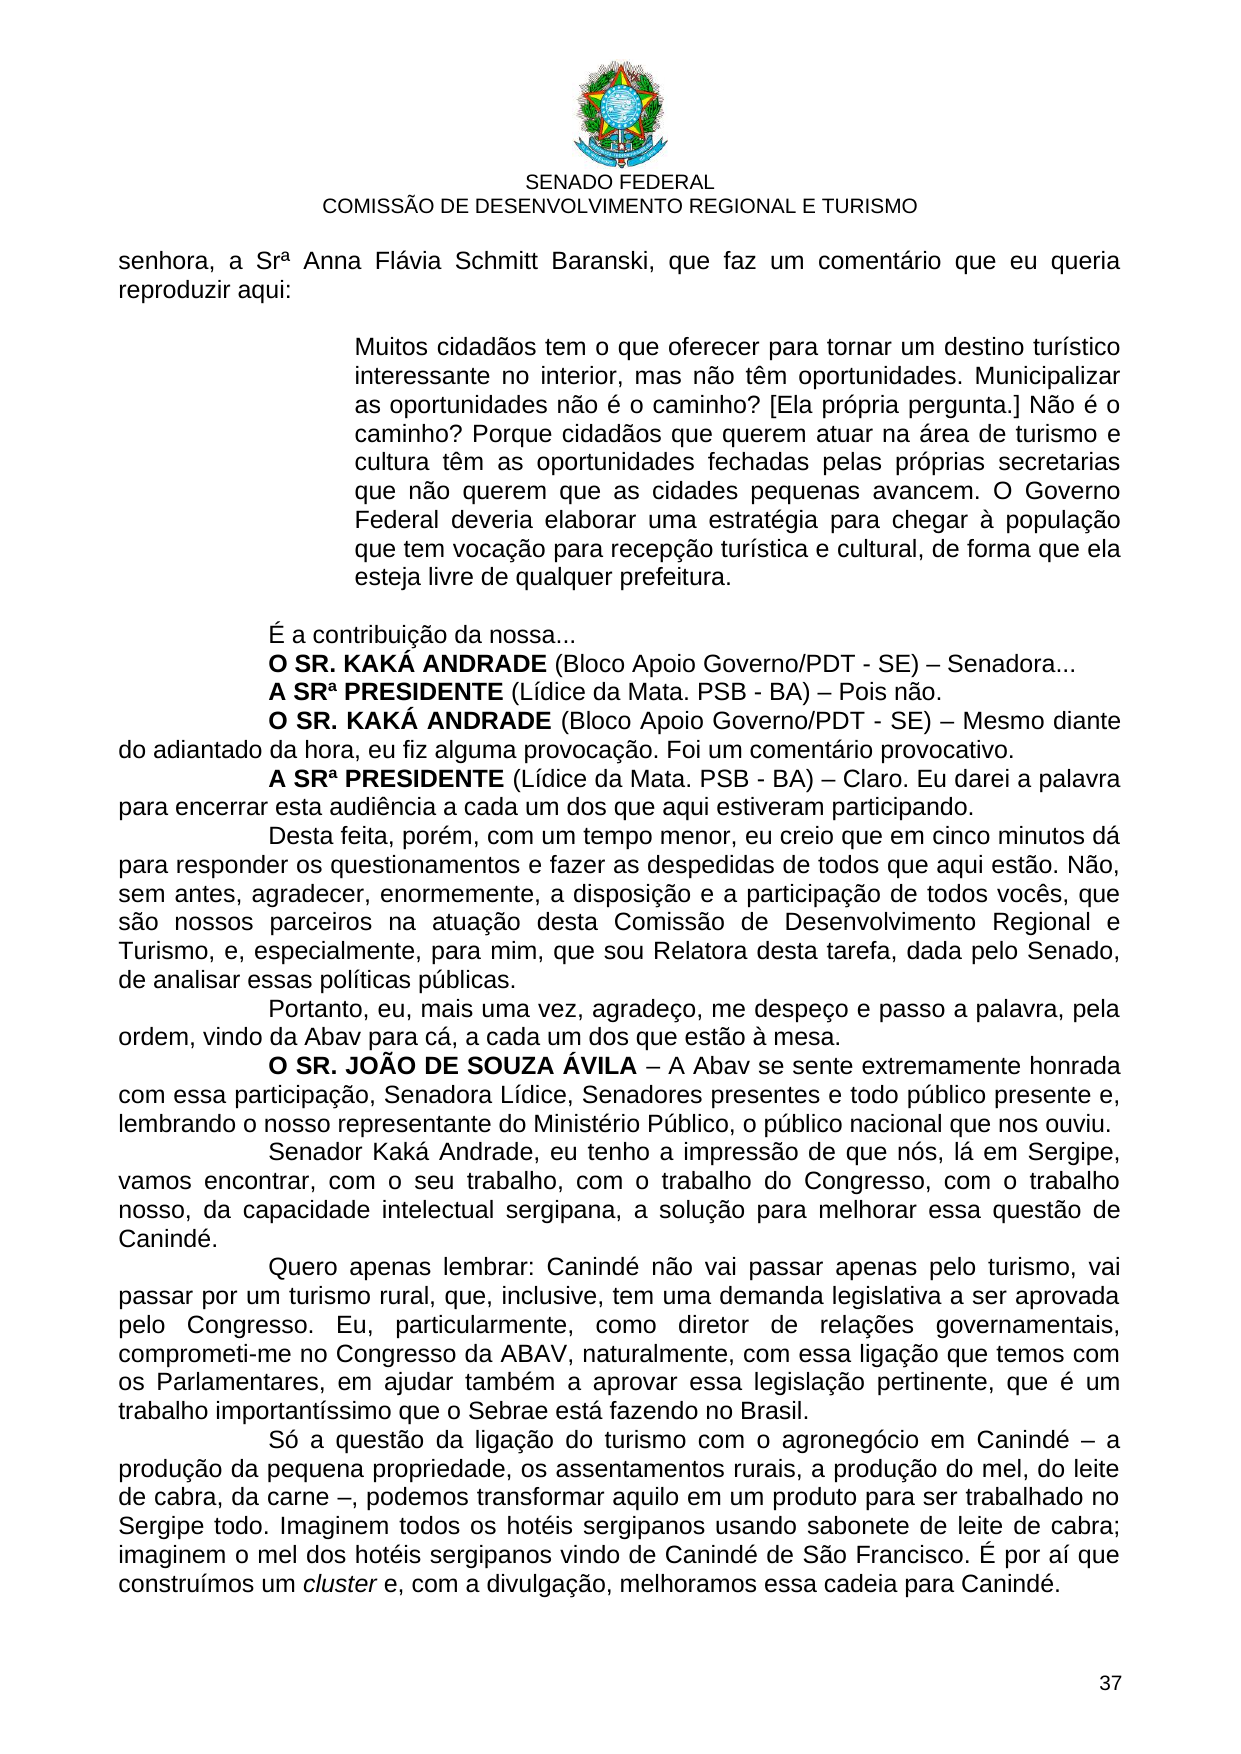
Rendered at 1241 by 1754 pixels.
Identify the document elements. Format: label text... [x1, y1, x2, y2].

text Portanto, eu, mais uma vez, agradeço, me despeço e passo a palavra, pela ordem, vindo da Abav para cá, a cada um dos que estão à mesa. [118, 994, 1122, 1051]
text É a contribuição da nossa... [118, 620, 1122, 649]
text O SR. JOÃO DE SOUZA ÁVILA – A Abav se sente extremamente honrada com essa participação, Senadora Lídice, Senadores presentes e todo público presente e, lembrando o nosso representante do Ministério Público, o público nacional que nos ouviu. [118, 1051, 1122, 1137]
text O SR. KAKÁ ANDRADE (Bloco Apoio Governo/PDT - SE) – Senadora... [118, 649, 1122, 677]
text Senador Kaká Andrade, eu tenho a impressão de que nós, lá em Sergipe, vamos encontrar, com o seu trabalho, com o trabalho do Congresso, com o trabalho nosso, da capacidade intelectual sergipana, a solução para melhorar essa questão de Canindé. [118, 1137, 1122, 1252]
text Muitos cidadãos tem o que oferecer para tornar um destino turístico interessante no interior, mas não têm oportunidades. Municipalizar as oportunidades não é o caminho? [Ela própria pergunta.] Não é o caminho? Porque cidadãos que querem atuar na área de turismo e cultura têm as oportunidades fechadas pelas próprias secretarias que não querem que as cidades pequenas avancem. O Governo Federal deveria elaborar uma estratégia para chegar à população que tem vocação para recepção turística e cultural, de forma que ela esteja livre de qualquer prefeitura. [354, 332, 1122, 591]
picture [572, 59, 669, 170]
text Quero apenas lembrar: Canindé não vai passar apenas pelo turismo, vai passar por um turismo rural, que, inclusive, tem uma demanda legislativa a ser aprovada pelo Congresso. Eu, particularmente, como diretor de relações governamentais, comprometi-me no Congresso da ABAV, naturalmente, com essa ligação que temos com os Parlamentares, em ajudar também a aprovar essa legislação pertinente, que é um trabalho importantíssimo que o Sebrae está fazendo no Brasil. [118, 1252, 1122, 1425]
text Só a questão da ligação do turismo com o agronegócio em Canindé – a produção da pequena propriedade, os assentamentos rurais, a produção do mel, do leite de cabra, da carne –, podemos transformar aquilo em um produto para ser trabalhado no Sergipe todo. Imaginem todos os hotéis sergipanos usando sabonete de leite de cabra; imaginem o mel dos hotéis sergipanos vindo de Canindé de São Francisco. É por aí que construímos um cluster e, com a divulgação, melhoramos essa cadeia para Canindé. [118, 1425, 1122, 1597]
text Desta feita, porém, com um tempo menor, eu creio que em cinco minutos dá para responder os questionamentos e fazer as despedidas de todos que aqui estão. Não, sem antes, agradecer, enormemente, a disposição e a participação de todos vocês, que são nossos parceiros na atuação desta Comissão de Desenvolvimento Regional e Turismo, e, especialmente, para mim, que sou Relatora desta tarefa, dada pelo Senado, de analisar essas políticas públicas. [118, 821, 1122, 994]
text O SR. KAKÁ ANDRADE (Bloco Apoio Governo/PDT - SE) – Mesmo diante do adiantado da hora, eu fiz alguma provocação. Foi um comentário provocativo. [118, 706, 1122, 764]
text A SRª PRESIDENTE (Lídice da Mata. PSB - BA) – Pois não. [118, 677, 1122, 706]
text A SRª PRESIDENTE (Lídice da Mata. PSB - BA) – Claro. Eu darei a palavra para encerrar esta audiência a cada um dos que aqui estiveram participando. [118, 764, 1122, 821]
